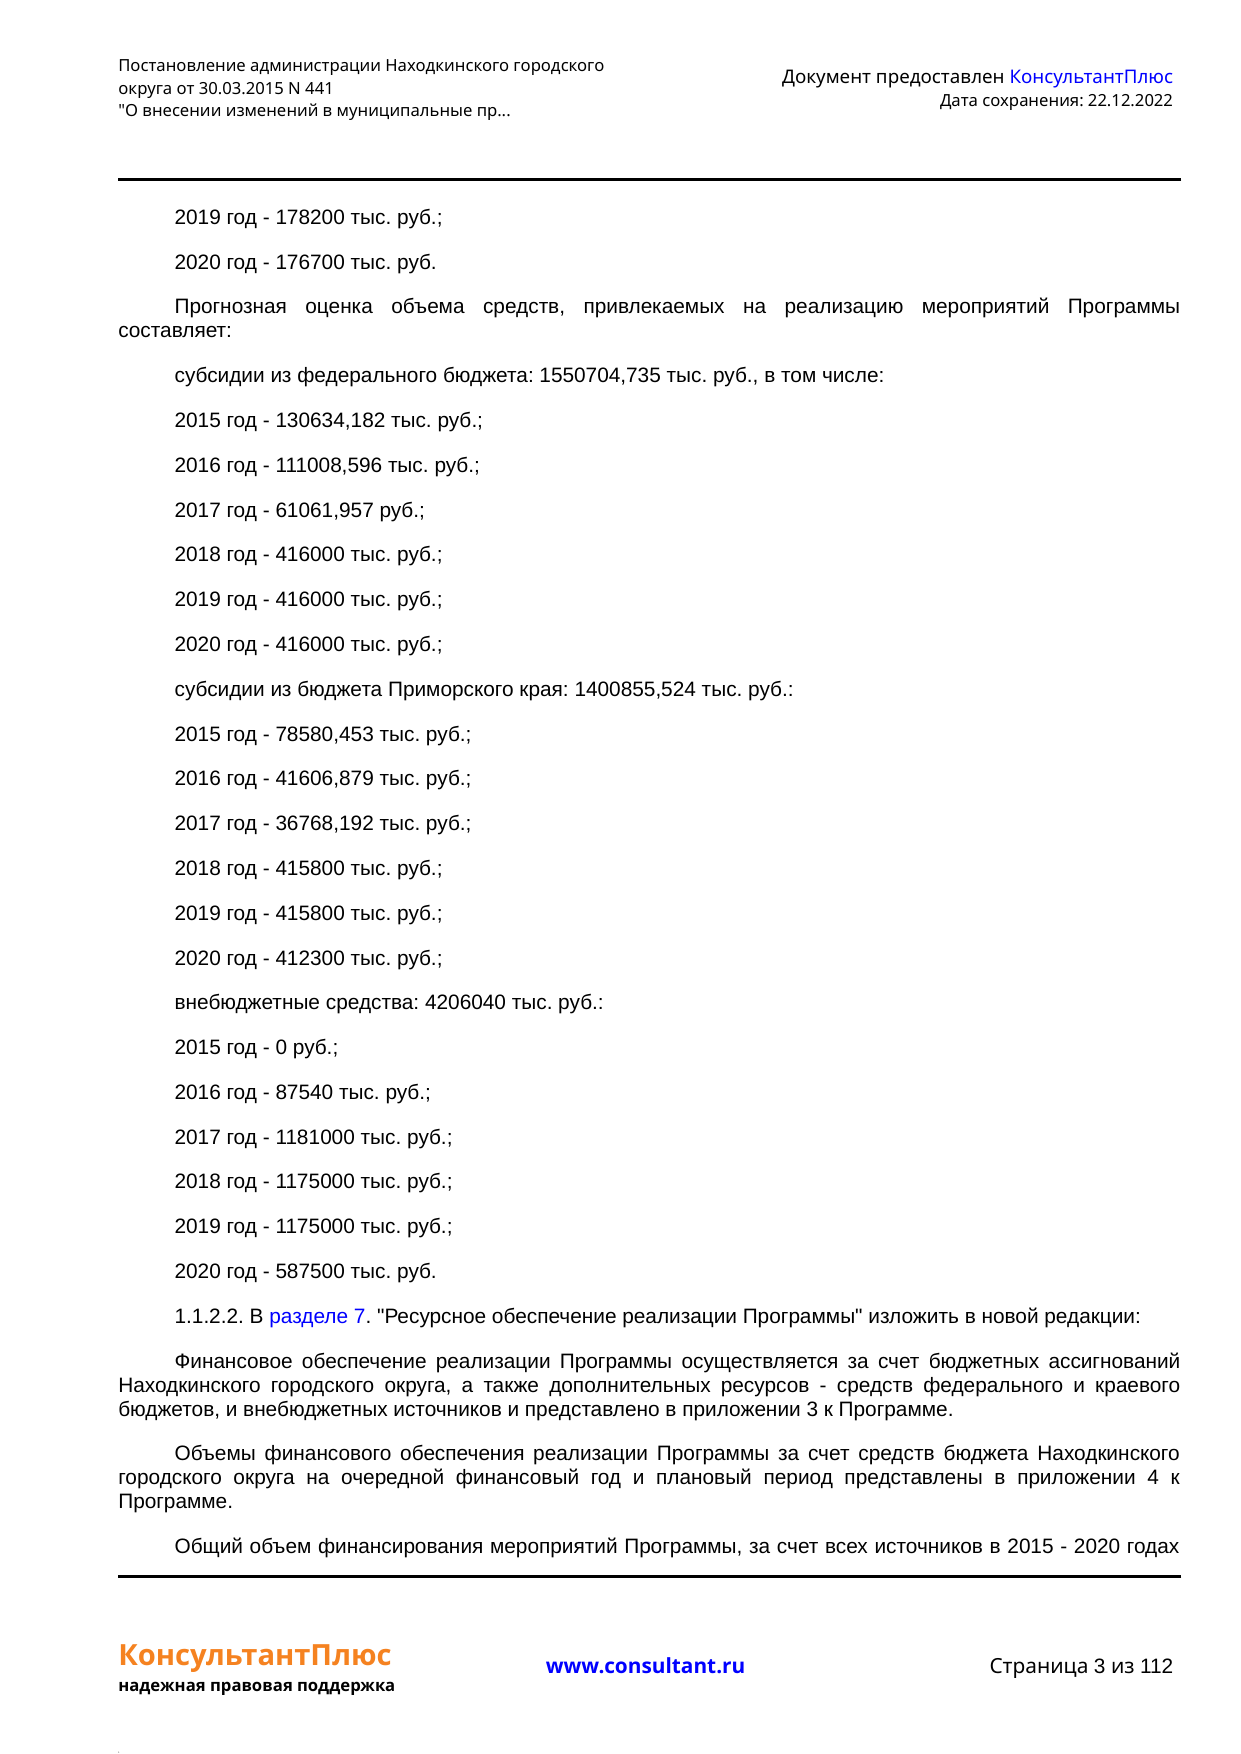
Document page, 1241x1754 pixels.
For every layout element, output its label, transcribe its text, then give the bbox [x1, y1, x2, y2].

text 2019 год - 178200 тыс. руб.; [118, 205, 1181, 229]
text 2020 год - 176700 тыс. руб. [118, 249, 1181, 273]
text 2020 год - 416000 тыс. руб.; [118, 632, 1181, 656]
text 1.1.2.2. В разделе 7. "Ресурсное обеспечение реализации Программы" изложить в новой редакции: [118, 1304, 1181, 1328]
text 2017 год - 61061,957 руб.; [118, 497, 1181, 521]
text 2018 год - 415800 тыс. руб.; [118, 856, 1181, 880]
text 2018 год - 416000 тыс. руб.; [118, 542, 1181, 566]
text внебюджетные средства: 4206040 тыс. руб.: [118, 990, 1181, 1014]
text Прогнозная оценка объема средств, привлекаемых на реализацию мероприятий Программы составляет: [118, 294, 1181, 342]
text 2017 год - 1181000 тыс. руб.; [118, 1124, 1181, 1148]
text 2015 год - 130634,182 тыс. руб.; [118, 408, 1181, 432]
text 2019 год - 415800 тыс. руб.; [118, 901, 1181, 924]
text 2016 год - 87540 тыс. руб.; [118, 1080, 1181, 1104]
text 2015 год - 0 руб.; [118, 1035, 1181, 1059]
text 2016 год - 41606,879 тыс. руб.; [118, 766, 1181, 790]
text субсидии из бюджета Приморского края: 1400855,524 тыс. руб.: [118, 677, 1181, 701]
text Финансовое обеспечение реализации Программы осуществляется за счет бюджетных ассигнований Находкинского городского округа, а также дополнительных ресурсов - средств федерального и краевого бюджетов, и внебюджетных источников и представлено в приложении 3 к Программе. [118, 1348, 1181, 1420]
text Объемы финансового обеспечения реализации Программы за счет средств бюджета Находкинского городского округа на очередной финансовый год и плановый период представлены в приложении 4 к Программе. [118, 1441, 1181, 1513]
text 2020 год - 412300 тыс. руб.; [118, 945, 1181, 969]
text субсидии из федерального бюджета: 1550704,735 тыс. руб., в том числе: [118, 363, 1181, 387]
text 2019 год - 1175000 тыс. руб.; [118, 1214, 1181, 1238]
text 2020 год - 587500 тыс. руб. [118, 1259, 1181, 1283]
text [118, 1534, 1181, 1558]
text 2018 год - 1175000 тыс. руб.; [118, 1169, 1181, 1193]
text 2017 год - 36768,192 тыс. руб.; [118, 811, 1181, 835]
text 2016 год - 111008,596 тыс. руб.; [118, 453, 1181, 477]
text 2019 год - 416000 тыс. руб.; [118, 587, 1181, 611]
text 2015 год - 78580,453 тыс. руб.; [118, 721, 1181, 745]
